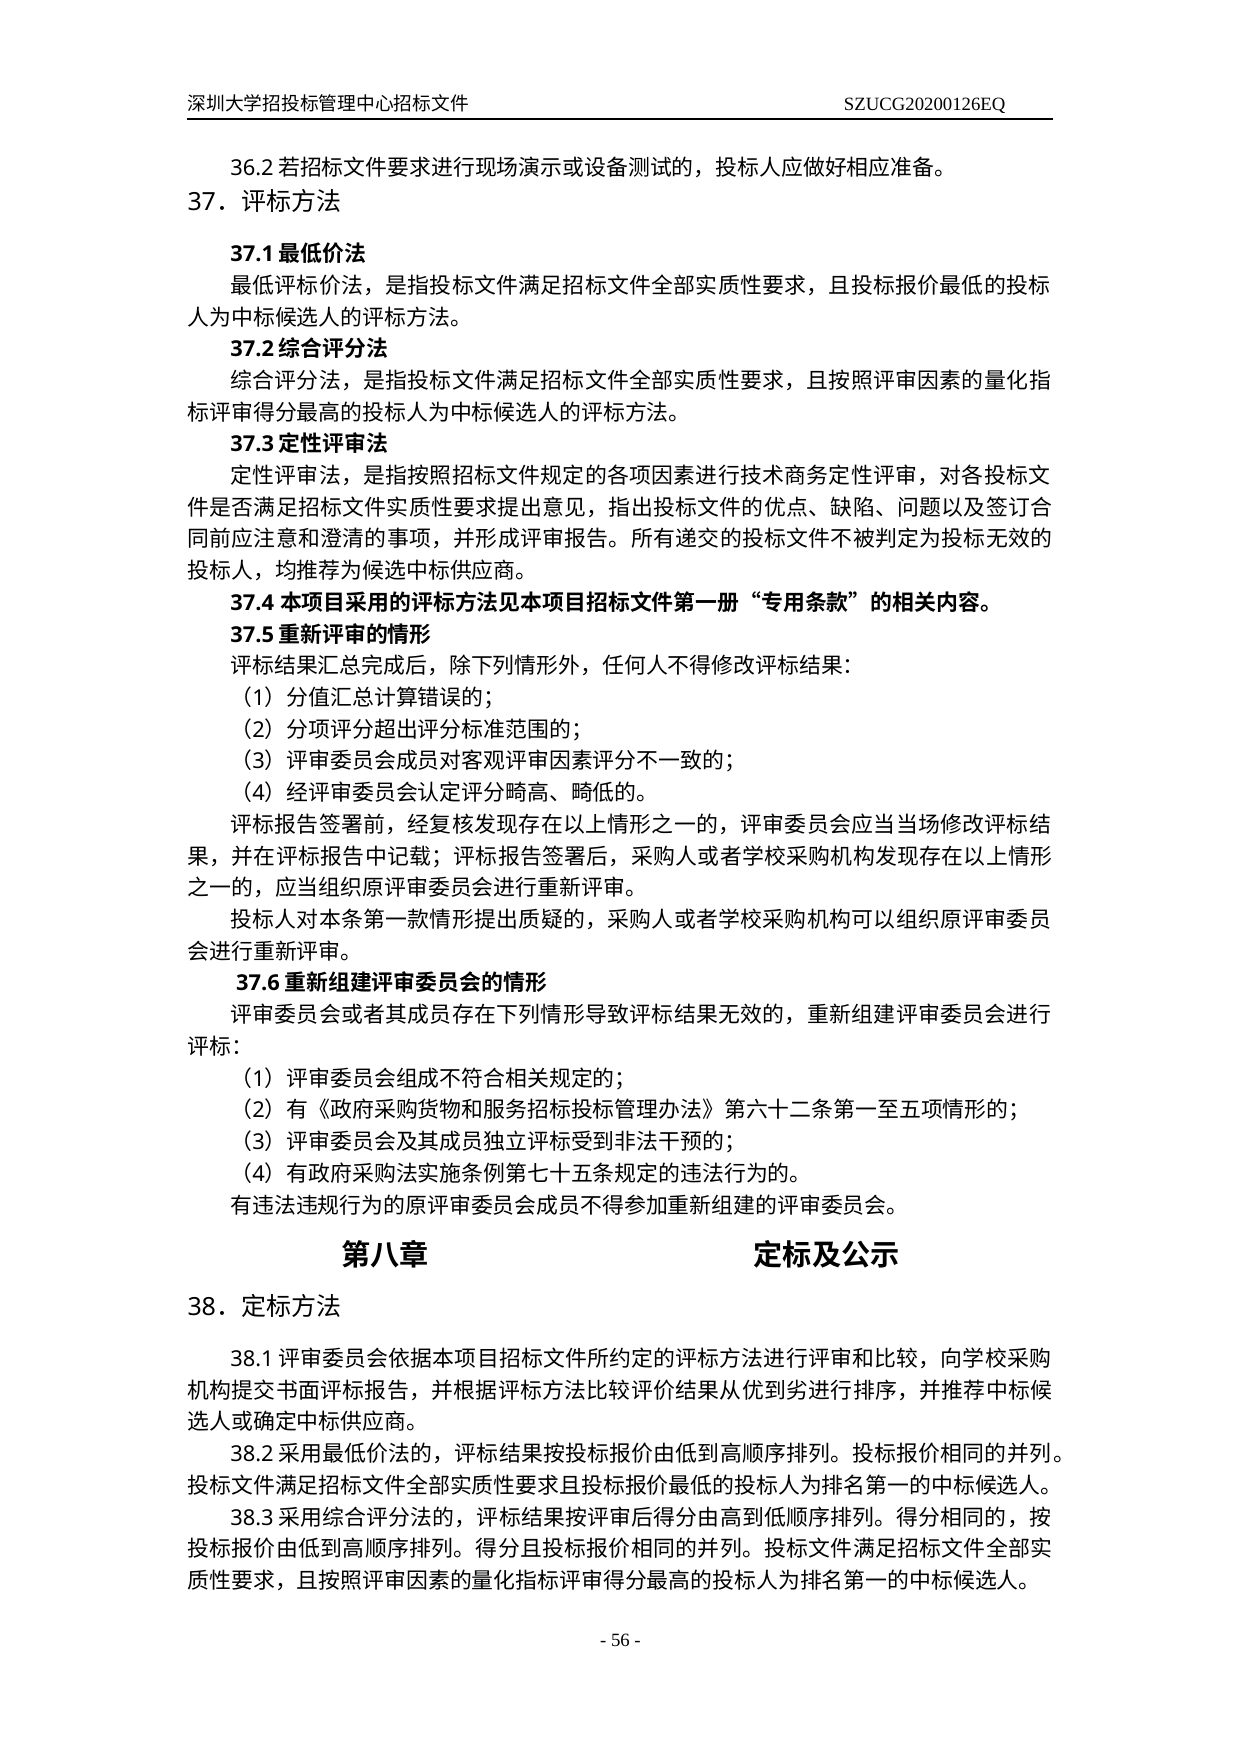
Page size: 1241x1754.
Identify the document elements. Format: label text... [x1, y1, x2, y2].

text 37．评标方法 [187, 182, 1053, 218]
text （3）评审委员会及其成员独立评标受到非法干预的； [187, 1124, 1053, 1156]
text 37.6重新组建评审委员会的情形 [187, 965, 1053, 997]
text （3）评审委员会成员对客观评审因素评分不一致的； [187, 743, 1053, 775]
text 37.3定性评审法 [187, 426, 1053, 458]
text 评标报告签署前，经复核发现存在以上情形之一的，评审委员会应当当场修改评标结果，并在评标报告中记载；评标报告签署后，采购人或者学校采购机构发现存在以上情形之一的，应当组织原评审委员会进行重新评审。 [187, 807, 1053, 902]
text 37.1最低价法 [187, 236, 1053, 268]
text 38．定标方法 [187, 1287, 1053, 1323]
text 36.2若招标文件要求进行现场演示或设备测试的，投标人应做好相应准备。 [187, 150, 1053, 182]
text （1）分值汇总计算错误的； [187, 680, 1053, 712]
text 最低评标价法，是指投标文件满足招标文件全部实质性要求，且投标报价最低的投标人为中标候选人的评标方法。 [187, 268, 1053, 331]
text 评标结果汇总完成后，除下列情形外，任何人不得修改评标结果： [187, 648, 1053, 680]
text 38.3采用综合评分法的，评标结果按评审后得分由高到低顺序排列。得分相同的，按投标报价由低到高顺序排列。得分且投标报价相同的并列。投标文件满足招标文件全部实质性要求，且按照评审因素的量化指标评审得分最高的投标人为排名第一的中标候选人。 [187, 1499, 1053, 1594]
list 定标及公示 [187, 1232, 1053, 1274]
text 综合评分法，是指投标文件满足招标文件全部实质性要求，且按照评审因素的量化指标评审得分最高的投标人为中标候选人的评标方法。 [187, 363, 1053, 426]
text （2）有《政府采购货物和服务招标投标管理办法》第六十二条第一至五项情形的； [187, 1092, 1053, 1124]
text 有违法违规行为的原评审委员会成员不得参加重新组建的评审委员会。 [187, 1188, 1053, 1219]
text （4）经评审委员会认定评分畸高、畸低的。 [187, 775, 1053, 807]
text 37.2综合评分法 [187, 331, 1053, 363]
text 38.1评审委员会依据本项目招标文件所约定的评标方法进行评审和比较，向学校采购机构提交书面评标报告，并根据评标方法比较评价结果从优到劣进行排序，并推荐中标候选人或确定中标供应商。 [187, 1341, 1053, 1436]
text （4）有政府采购法实施条例第七十五条规定的违法行为的。 [187, 1156, 1053, 1188]
text 37.5重新评审的情形 [187, 617, 1053, 648]
text （1）评审委员会组成不符合相关规定的； [187, 1061, 1053, 1092]
text 投标人对本条第一款情形提出质疑的，采购人或者学校采购机构可以组织原评审委员会进行重新评审。 [187, 902, 1053, 965]
text （2）分项评分超出评分标准范围的； [187, 712, 1053, 743]
text 38.2采用最低价法的，评标结果按投标报价由低到高顺序排列。投标报价相同的并列。投标文件满足招标文件全部实质性要求且投标报价最低的投标人为排名第一的中标候选人。 [187, 1436, 1053, 1499]
text 37.4 本项目采用的评标方法见本项目招标文件第一册“专用条款”的相关内容。 [187, 585, 1053, 617]
text 评审委员会或者其成员存在下列情形导致评标结果无效的，重新组建评审委员会进行评标： [187, 997, 1053, 1061]
text 定性评审法，是指按照招标文件规定的各项因素进行技术商务定性评审，对各投标文件是否满足招标文件实质性要求提出意见，指出投标文件的优点、缺陷、问题以及签订合同前应注意和澄清的事项，并形成评审报告。所有递交的投标文件不被判定为投标无效的投标人，均推荐为候选中标供应商。 [187, 458, 1053, 585]
